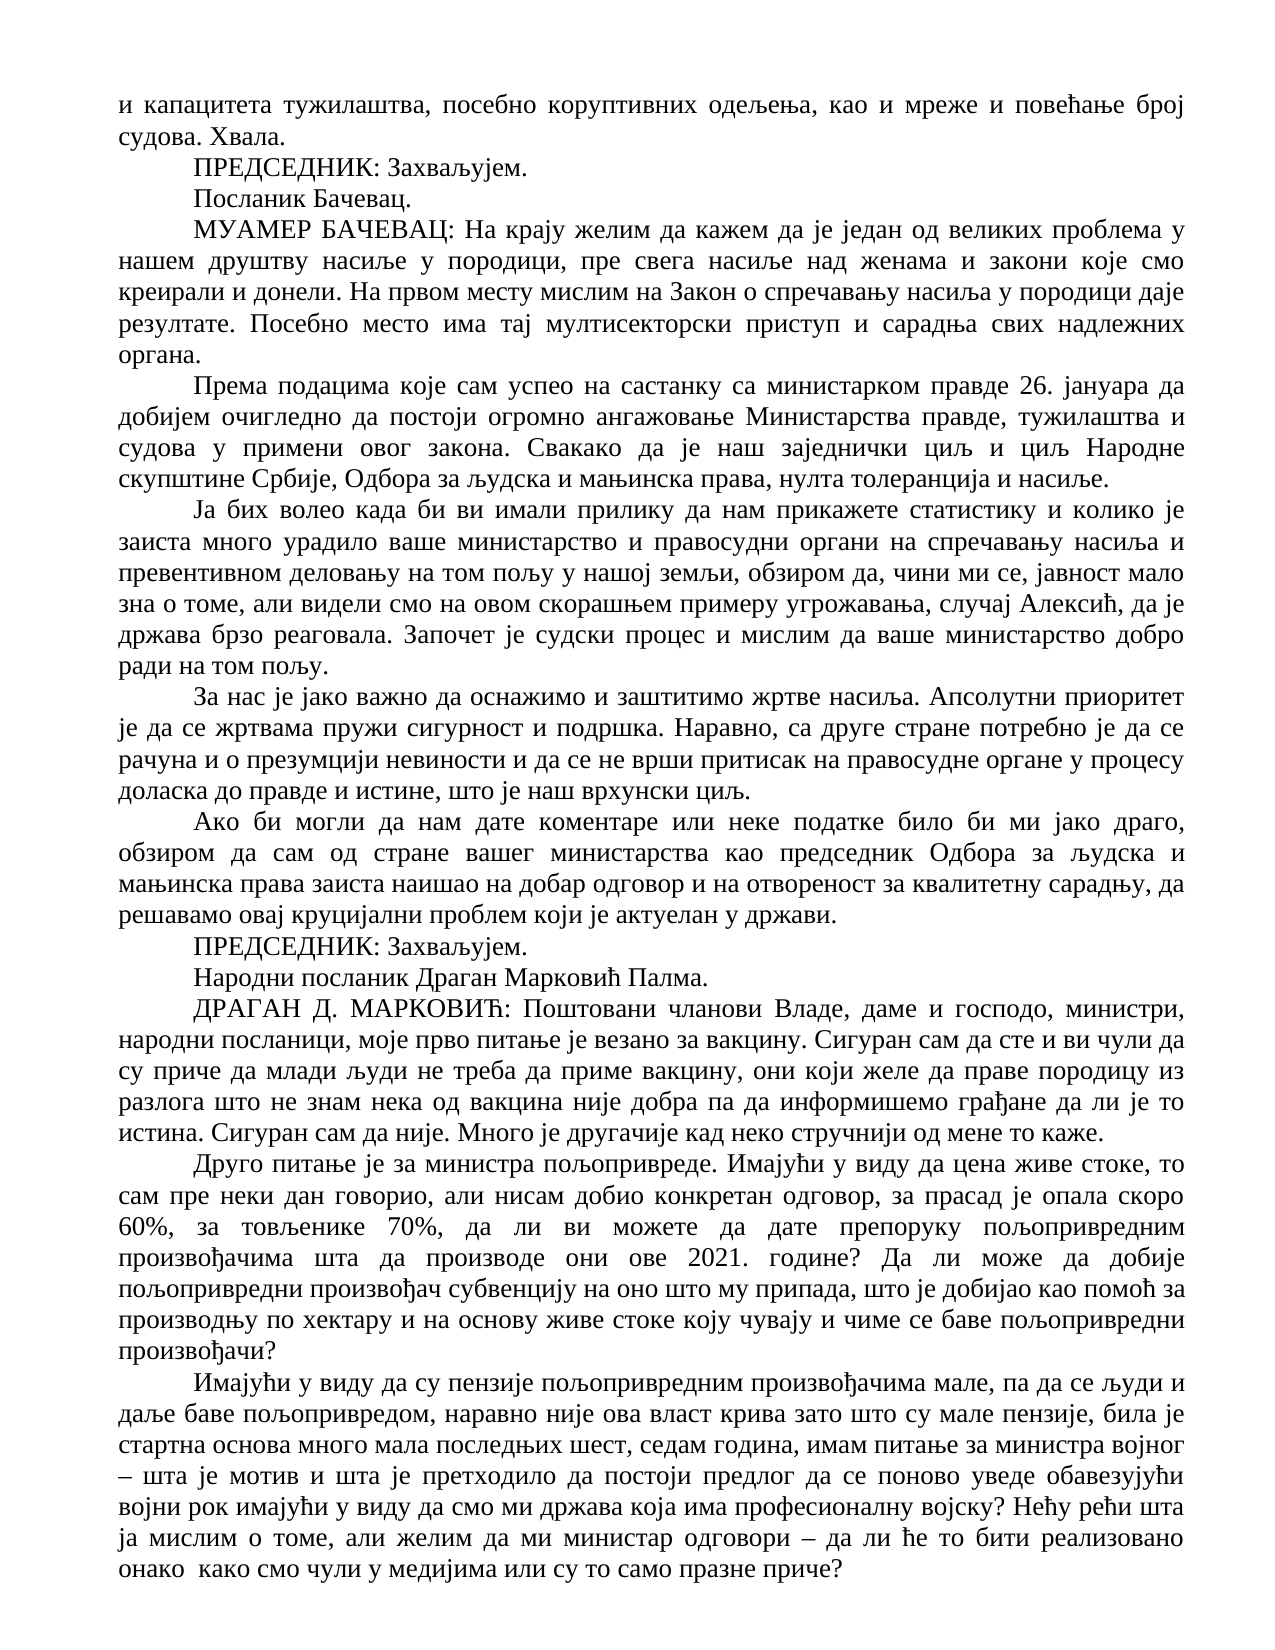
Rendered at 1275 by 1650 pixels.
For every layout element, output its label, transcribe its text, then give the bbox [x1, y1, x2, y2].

text ДРАГАН Д. МАРКОВИЋ: Поштовани чланови Владе, даме и господо, министри, народни посланици, моје прво питање је везано за вакцину. Сигуран сам да сте и ви чули да су приче да млади људи не треба да приме вакцину, они који желе да праве породицу из разлога што не знам нека од вакцина није добра па да информишемо грађане да ли је то истина. Сигуран сам да није. Много је другачије кад неко стручнији од мене то каже. [118, 992, 1186, 1148]
text За нас је јако важно да оснажимо и заштитимо жртве насиља. Апсолутни приоритет је да се жртвама пружи сигурност и подршка. Наравно, са друге стране потребно је да се рачуна и о презумцији невиности и да се не врши притисак на правосудне органе у процесу доласка до правде и истине, што је наш врхунски циљ. [118, 680, 1186, 805]
text МУАМЕР БАЧЕВАЦ: На крају желим да кажем да је један од великих проблема у нашем друштву насиље у породици, пре свега насиље над женама и закони које смо креирали и донели. На првом месту мислим на Закон о спречавању насиља у породици даје резултате. Посебно место има тај мултисекторски приступ и сарадња свих надлежних органа. [118, 213, 1186, 369]
text Ја бих волео када би ви имали прилику да нам прикажете статистику и колико је заиста много урадило ваше министарство и правосудни органи на спречавању насиља и превентивном деловању на том пољу у нашој земљи, обзиром да, чини ми се, јавност мало зна о томе, али видели смо на овом скорашњем примеру угрожавања, случај Алексић, да је држава брзо реаговала. Започет је судски процес и мислим да ваше министарство добро ради на том пољу. [118, 493, 1186, 680]
text Друго питање је за министра пољопривреде. Имајући у виду да цена живе стоке, то сам пре неки дан говорио, али нисам добио конкретан одговор, за прасад је опала скоро 60%, за товљенике 70%, да ли ви можете да дате препоруку пољопривредним произвођачима шта да производе они ове 2021. године? Да ли може да добије пољопривредни произвођач субвенцију на оно што му припада, што је добијао као помоћ за производњу по хектару и на основу живе стоке коју чувају и чиме се баве пољопривредни произвођачи? [118, 1148, 1186, 1366]
text Народни посланик Драган Марковић Палма. [118, 961, 1186, 992]
text Посланик Бачевац. [118, 182, 1186, 213]
text ПРЕДСЕДНИК: Захваљујем. [118, 929, 1186, 961]
text Према подацима које сам успео на састанку са министарком правде 26. јануара да добијем очигледно да постоји огромно ангажовање Министарства правде, тужилаштва и судова у примени овог закона. Свакако да је наш заједнички циљ и циљ Народне скупштине Србије, Одбора за људска и мањинска права, нулта толеранција и насиље. [118, 369, 1186, 493]
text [118, 89, 1186, 151]
text Ако би могли да нам дате коментаре или неке податке било би ми јако драго, обзиром да сам од стране вашег министарства као председник Одбора за људска и мањинска права заиста наишао на добар одговор и на отвореност за квалитетну сарадњу, да решавамо овај круцијални проблем који је актуелан у држави. [118, 805, 1186, 929]
text Имајући у виду да су пензије пољопривредним произвођачима мале, па да се људи и даље баве пољопривредом, наравно није ова власт крива зато што су мале пензије, била је стартна основа много мала последњих шест, седам година, имам питање за министра војног – шта је мотив и шта је претходило да постоји предлог да се поново уведе обавезујући војни рок имајући у виду да смо ми држава која има професионалну војску? Нећу рећи шта ја мислим о томе, али желим да ми министар одговори – да ли ће то бити реализовано онако како смо чули у медијима или су то само празне приче? [118, 1366, 1186, 1584]
text ПРЕДСЕДНИК: Захваљујем. [118, 151, 1186, 182]
